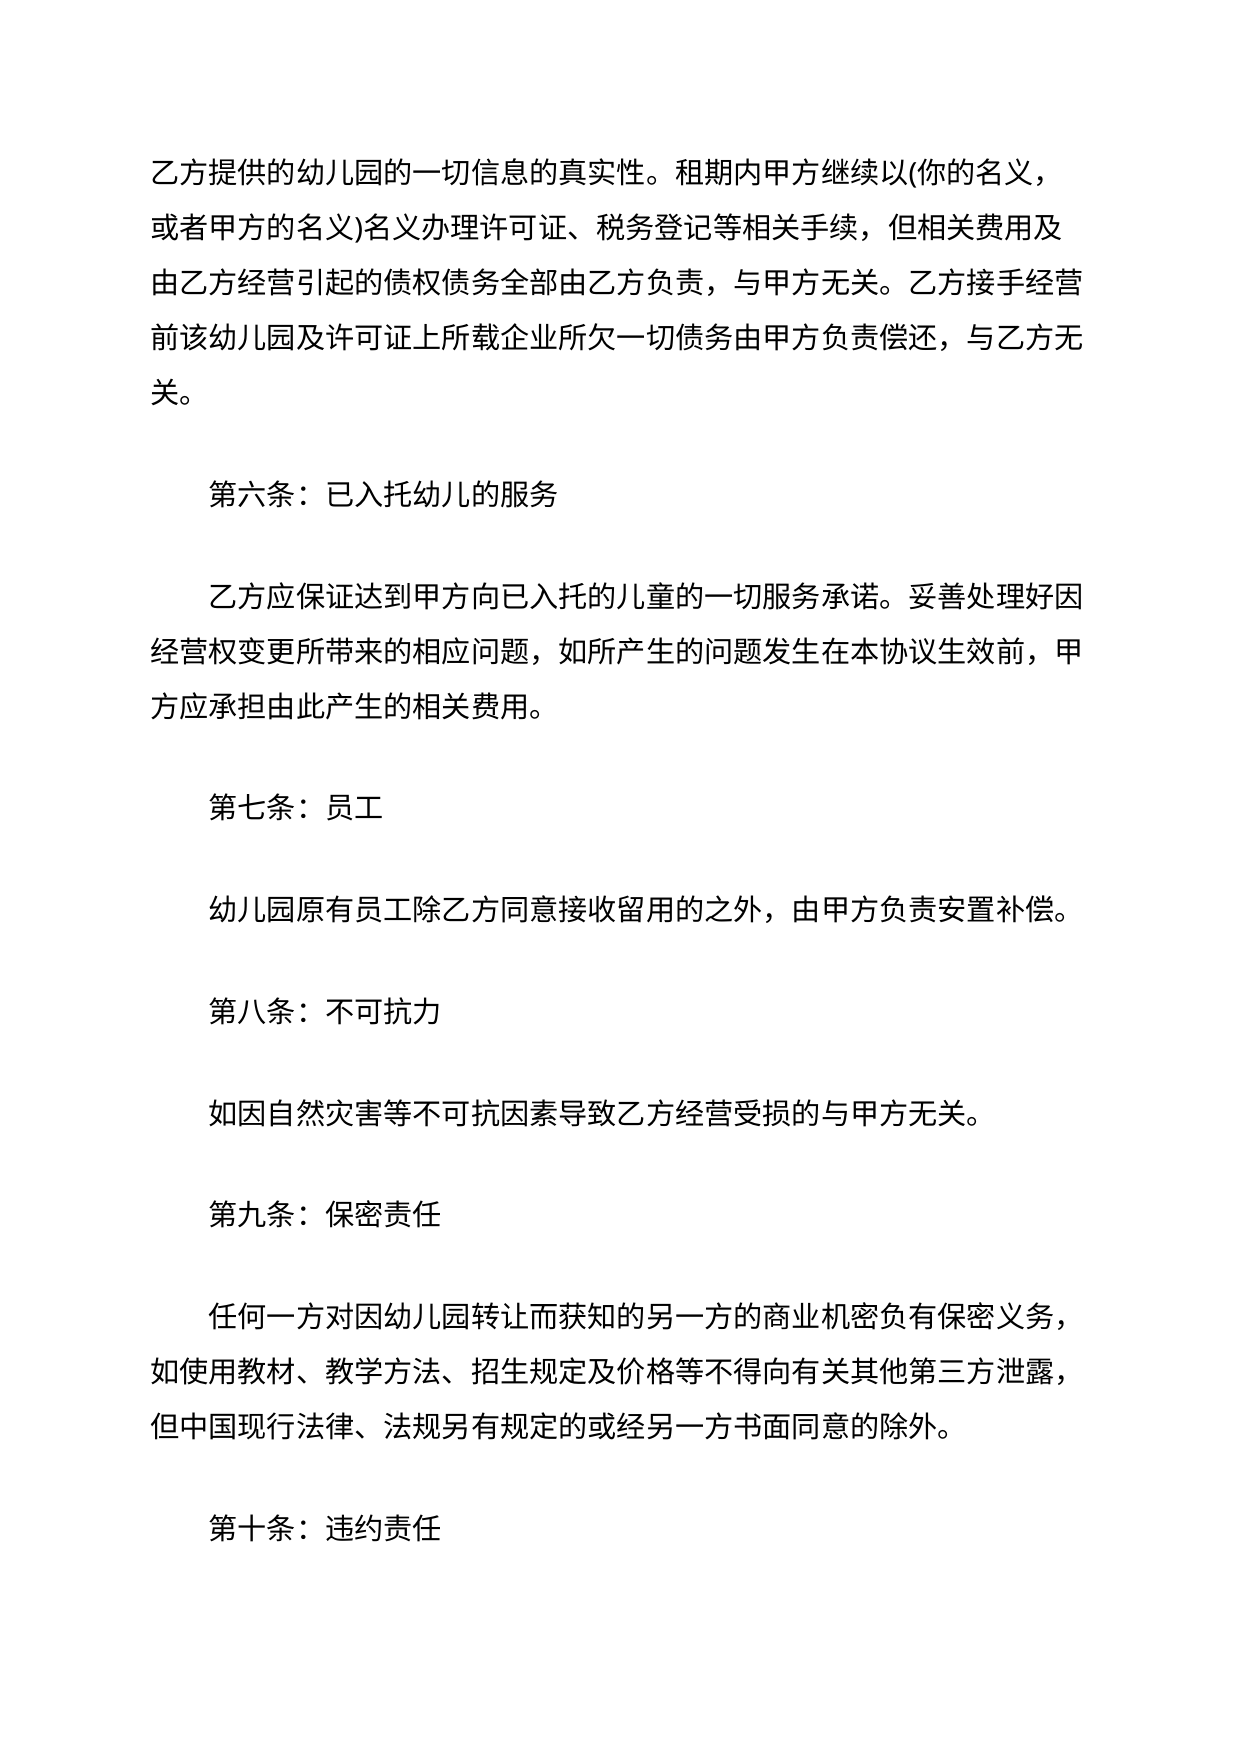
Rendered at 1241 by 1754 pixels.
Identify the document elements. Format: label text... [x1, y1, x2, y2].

text 第十条：违约责任 [150, 1505, 1090, 1548]
text 第七条：员工 [150, 785, 1090, 827]
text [150, 150, 1090, 412]
text 乙方应保证达到甲方向已入托的儿童的一切服务承诺。妥善处理好因经营权变更所带来的相应问题，如所产生的问题发生在本协议生效前，甲方应承担由此产生的相关费用。 [150, 573, 1090, 725]
text 第六条：已入托幼儿的服务 [150, 472, 1090, 514]
text 如因自然灾害等不可抗因素导致乙方经营受损的与甲方无关。 [150, 1090, 1090, 1132]
text 任何一方对因幼儿园转让而获知的另一方的商业机密负有保密义务，如使用教材、教学方法、招生规定及价格等不得向有关其他第三方泄露，但中国现行法律、法规另有规定的或经另一方书面同意的除外。 [150, 1294, 1090, 1446]
text 第八条：不可抗力 [150, 988, 1090, 1031]
text 幼儿园原有员工除乙方同意接收留用的之外，由甲方负责安置补偿。 [150, 887, 1090, 929]
text 第九条：保密责任 [150, 1192, 1090, 1234]
